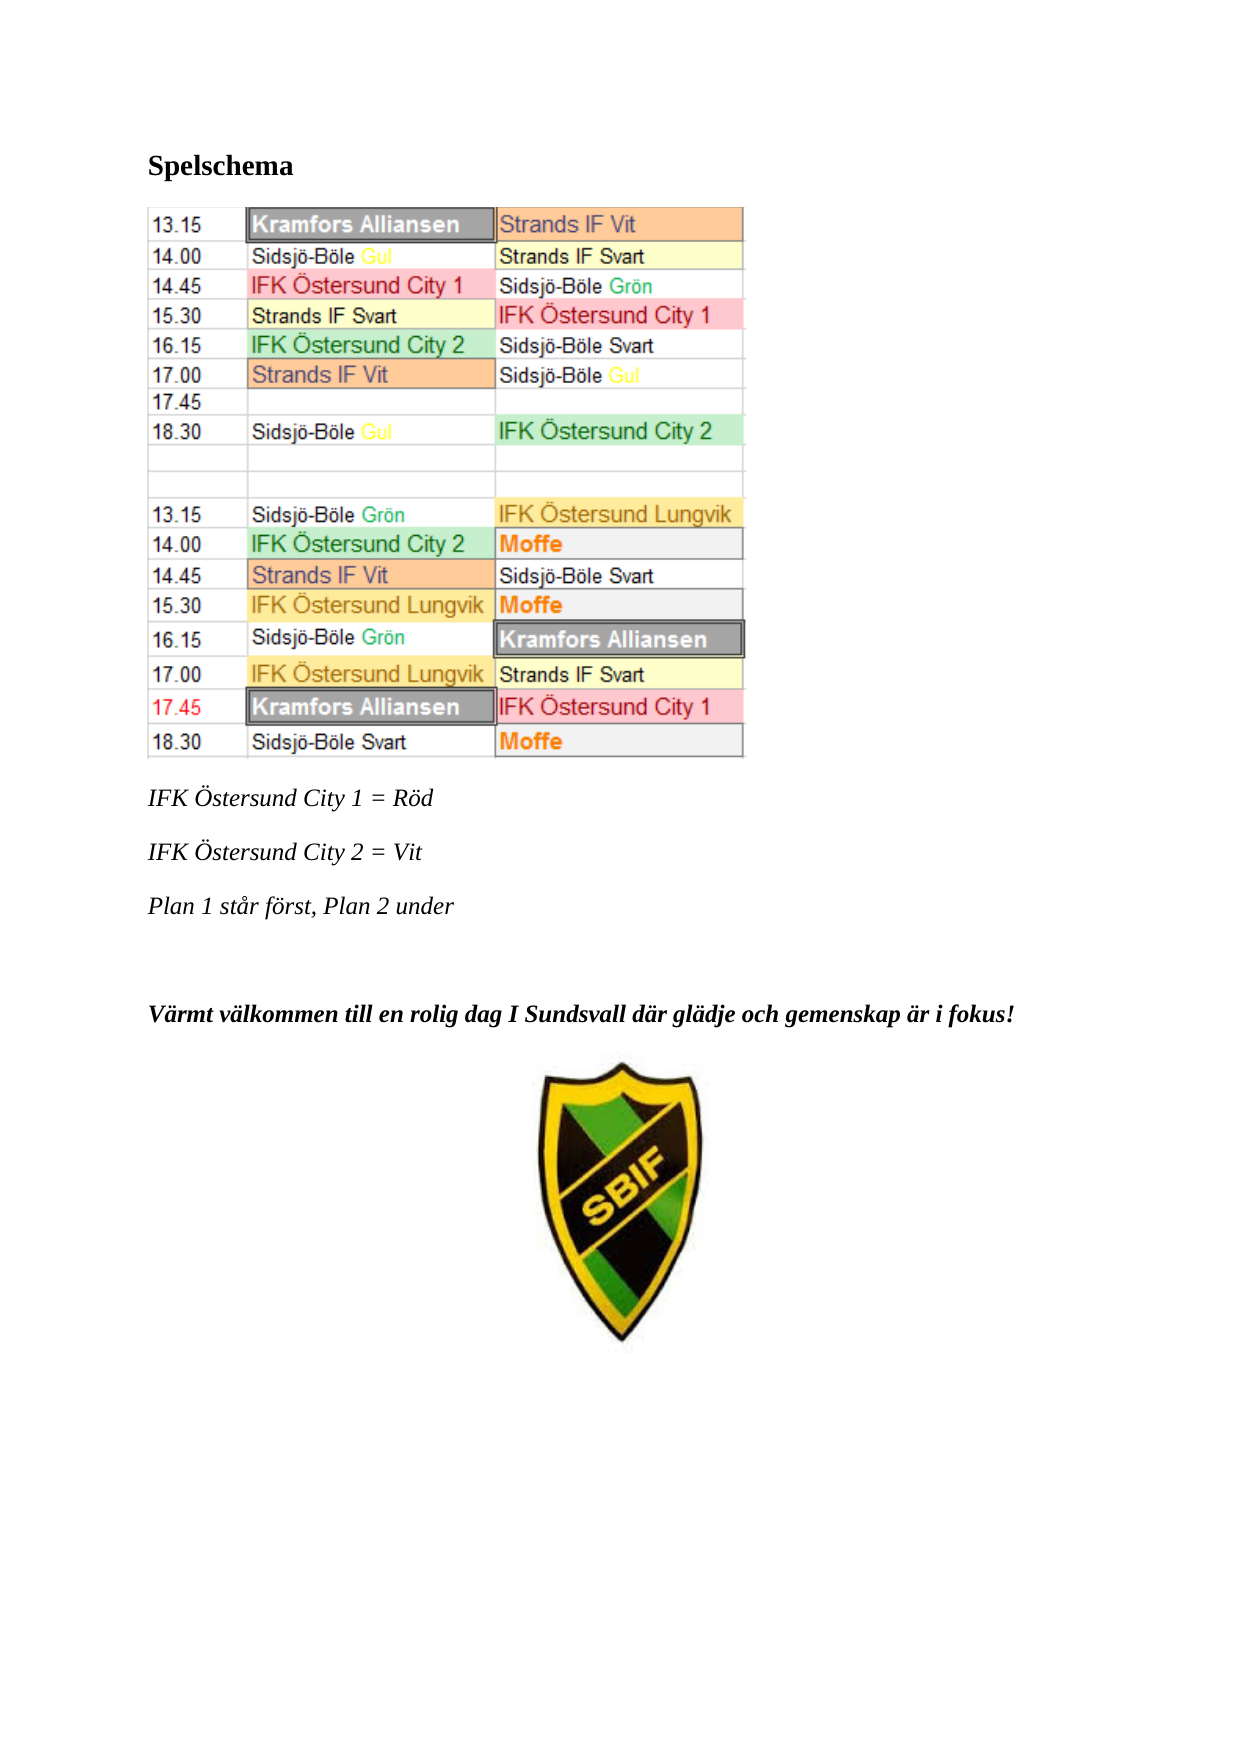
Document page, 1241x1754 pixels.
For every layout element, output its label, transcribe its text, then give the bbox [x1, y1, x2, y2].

text IFK Östersund City 2 = Vit [148, 837, 1093, 866]
text Plan 1 står först, Plan 2 under [148, 891, 1093, 920]
text IFK Östersund City 1 = Röd [148, 783, 1093, 812]
text Värmt välkommen till en rolig dag I Sundsvall där glädje och gemenskap är i fokus! [148, 999, 1093, 1028]
picture [520, 1052, 720, 1353]
picture [147, 207, 747, 759]
text Spelschema [148, 148, 1093, 181]
